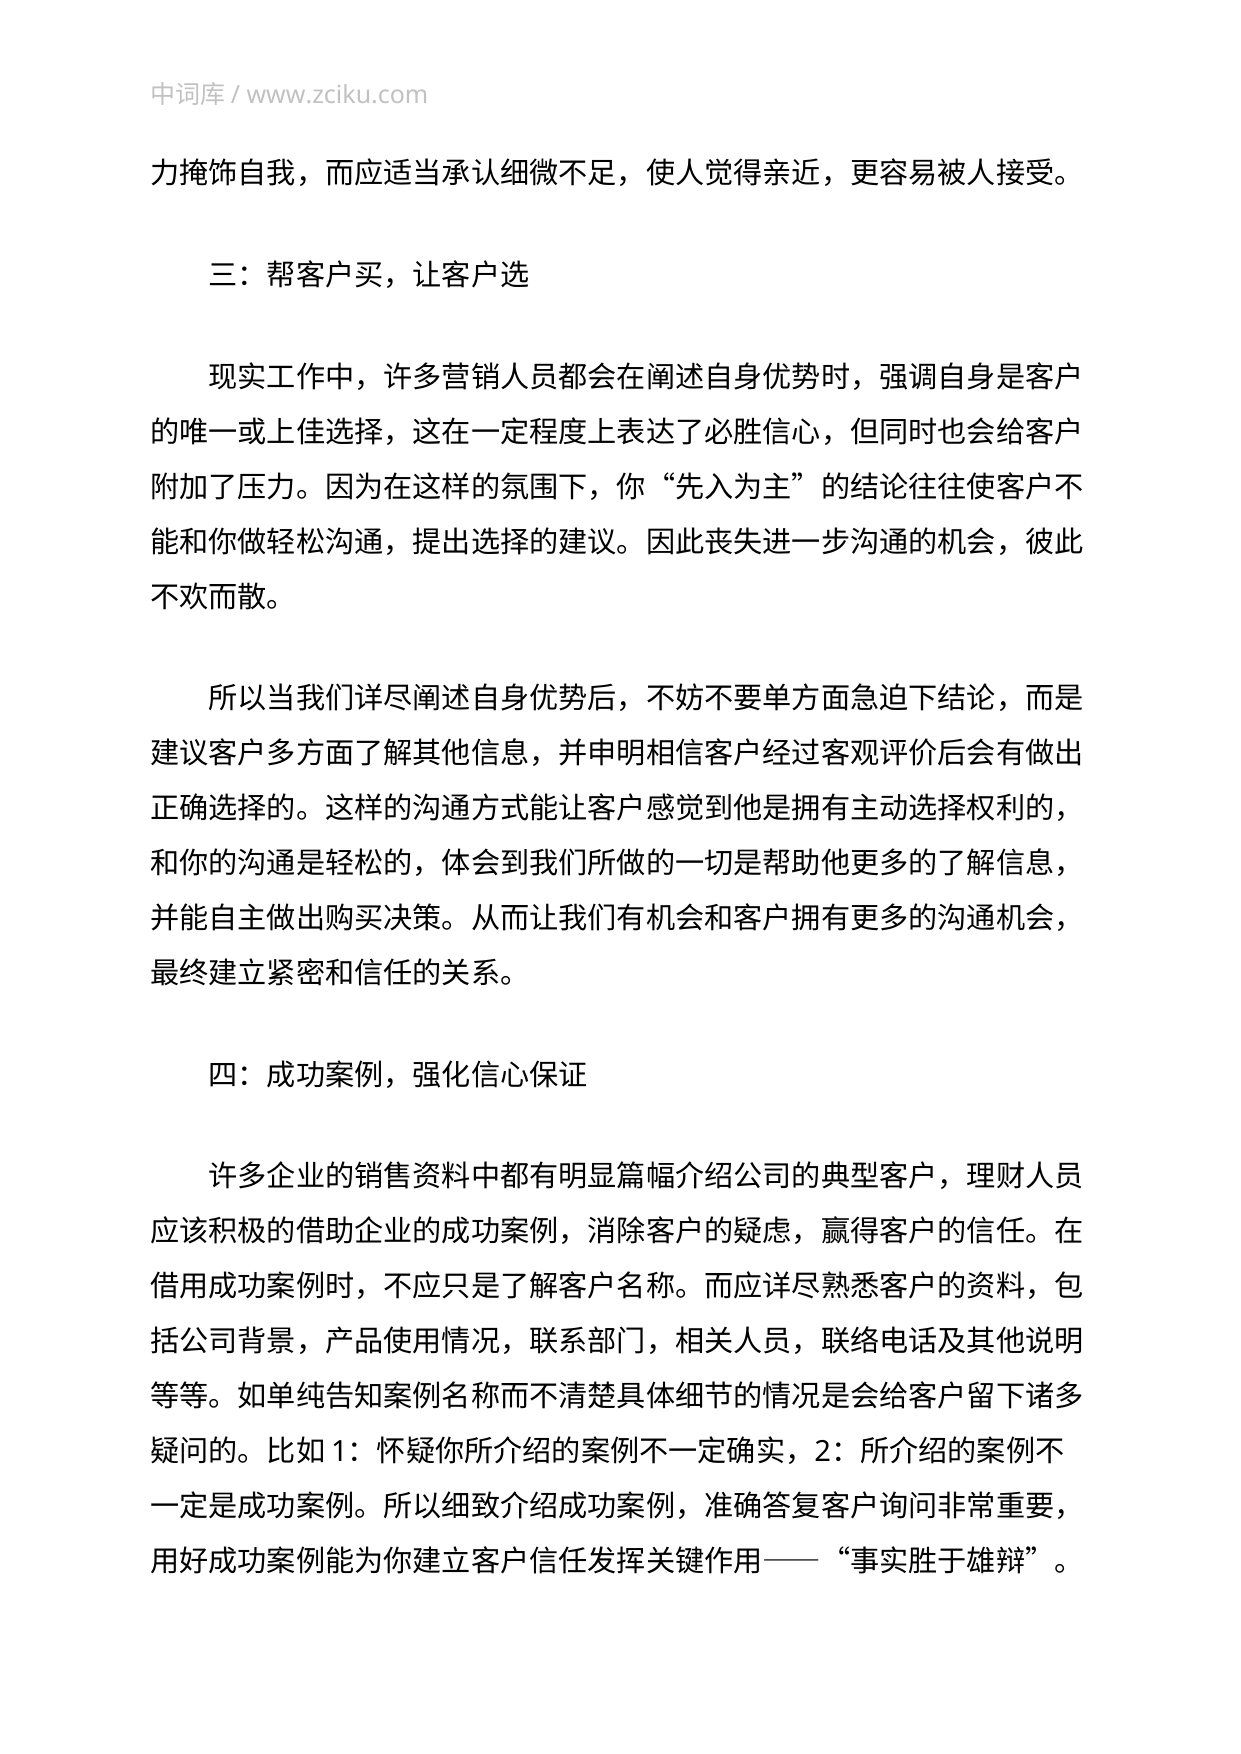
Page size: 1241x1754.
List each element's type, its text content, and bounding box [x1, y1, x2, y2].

text 所以当我们详尽阐述自身优势后，不妨不要单方面急迫下结论，而是建议客户多方面了解其他信息，并申明相信客户经过客观评价后会有做出正确选择的。这样的沟通方式能让客户感觉到他是拥有主动选择权利的，和你的沟通是轻松的，体会到我们所做的一切是帮助他更多的了解信息，并能自主做出购买决策。从而让我们有机会和客户拥有更多的沟通机会，最终建立紧密和信任的关系。 [150, 675, 1090, 992]
text 现实工作中，许多营销人员都会在阐述自身优势时，强调自身是客户的唯一或上佳选择，这在一定程度上表达了必胜信心，但同时也会给客户附加了压力。因为在这样的氛围下，你“先入为主”的结论往往使客户不能和你做轻松沟通，提出选择的建议。因此丧失进一步沟通的机会，彼此不欢而散。 [150, 353, 1090, 615]
text 三：帮客户买，让客户选 [150, 252, 1090, 294]
text 许多企业的销售资料中都有明显篇幅介绍公司的典型客户，理财人员应该积极的借助企业的成功案例，消除客户的疑虑，赢得客户的信任。在借用成功案例时，不应只是了解客户名称。而应详尽熟悉客户的资料，包括公司背景，产品使用情况，联系部门，相关人员，联络电话及其他说明等等。如单纯告知案例名称而不清楚具体细节的情况是会给客户留下诸多疑问的。比如1：怀疑你所介绍的案例不一定确实，2：所介绍的案例不一定是成功案例。所以细致介绍成功案例，准确答复客户询问非常重要，用好成功案例能为你建立客户信任发挥关键作用――“事实胜于雄辩”。 [150, 1153, 1090, 1579]
text 四：成功案例，强化信心保证 [150, 1051, 1090, 1093]
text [150, 150, 1090, 192]
